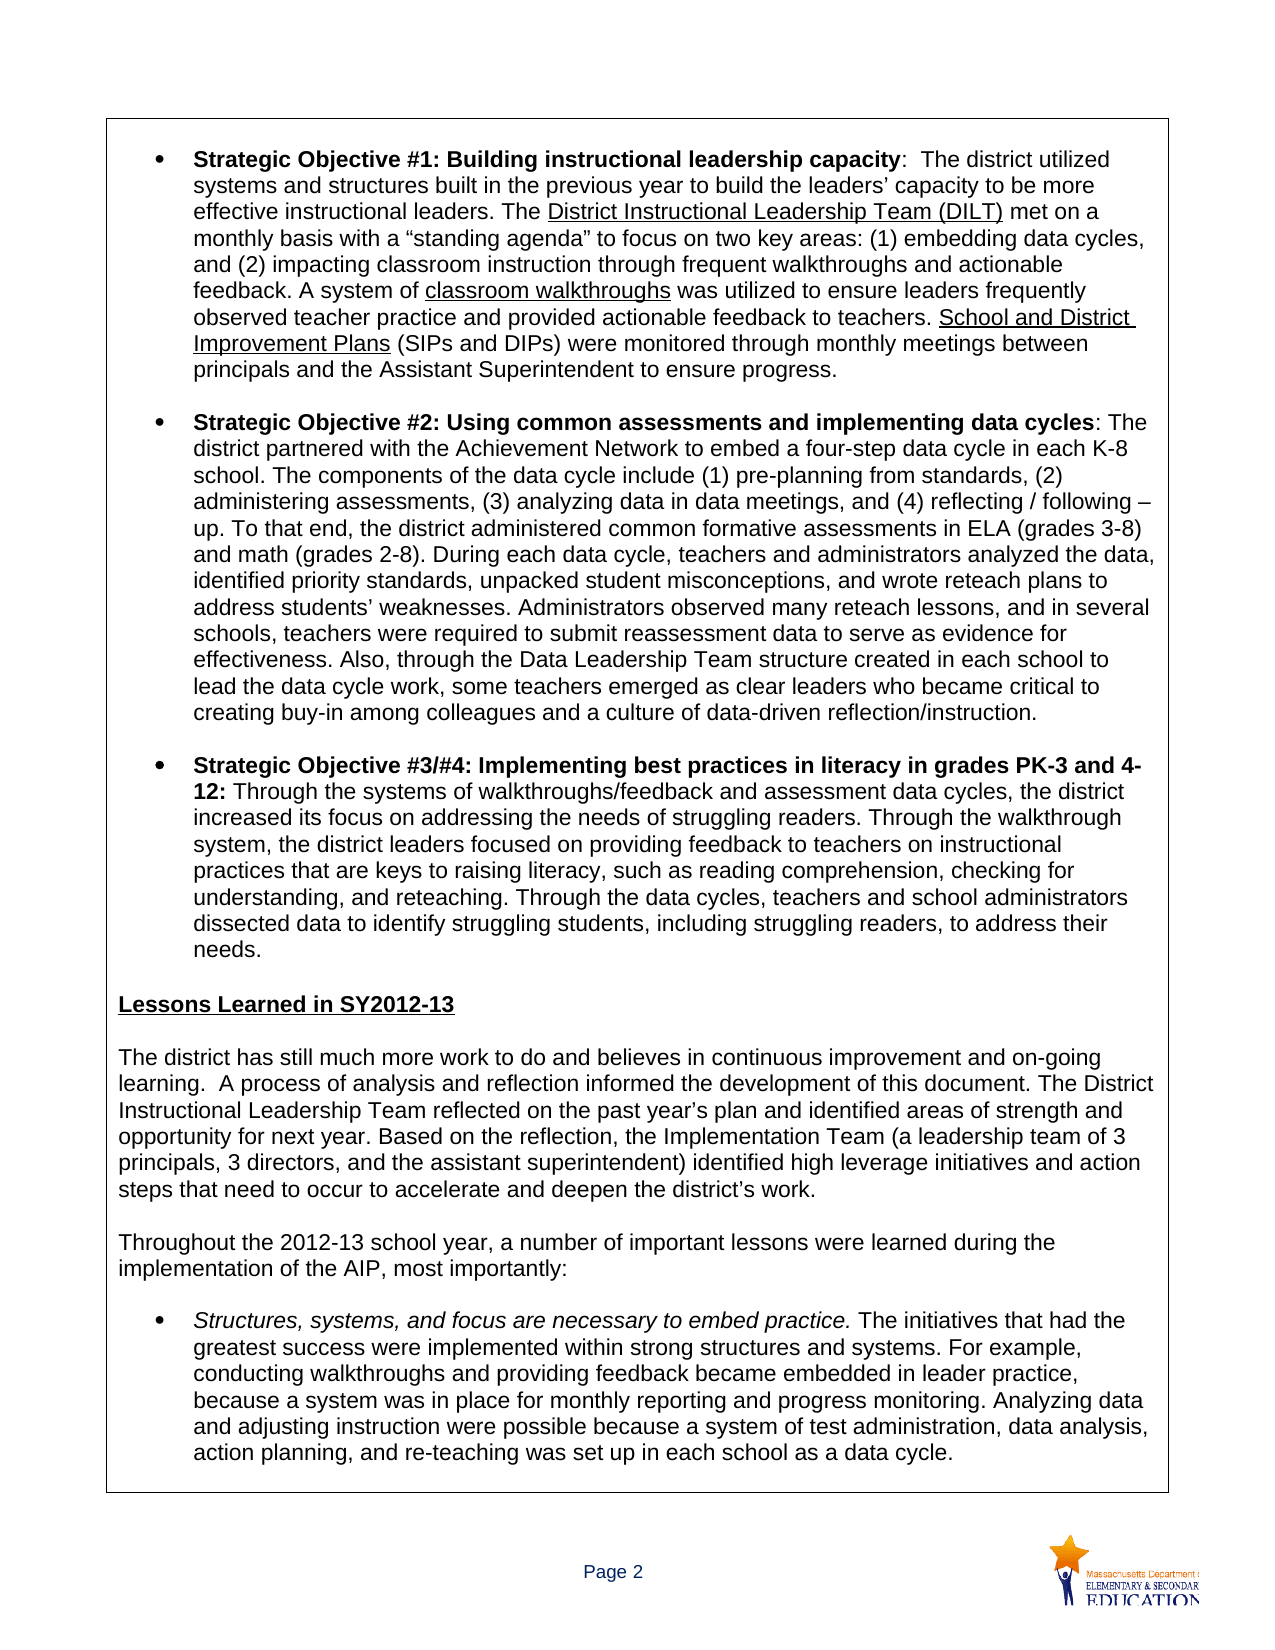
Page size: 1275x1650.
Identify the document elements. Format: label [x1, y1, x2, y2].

table_header [107, 119, 1168, 1492]
picture [1049, 1535, 1199, 1606]
